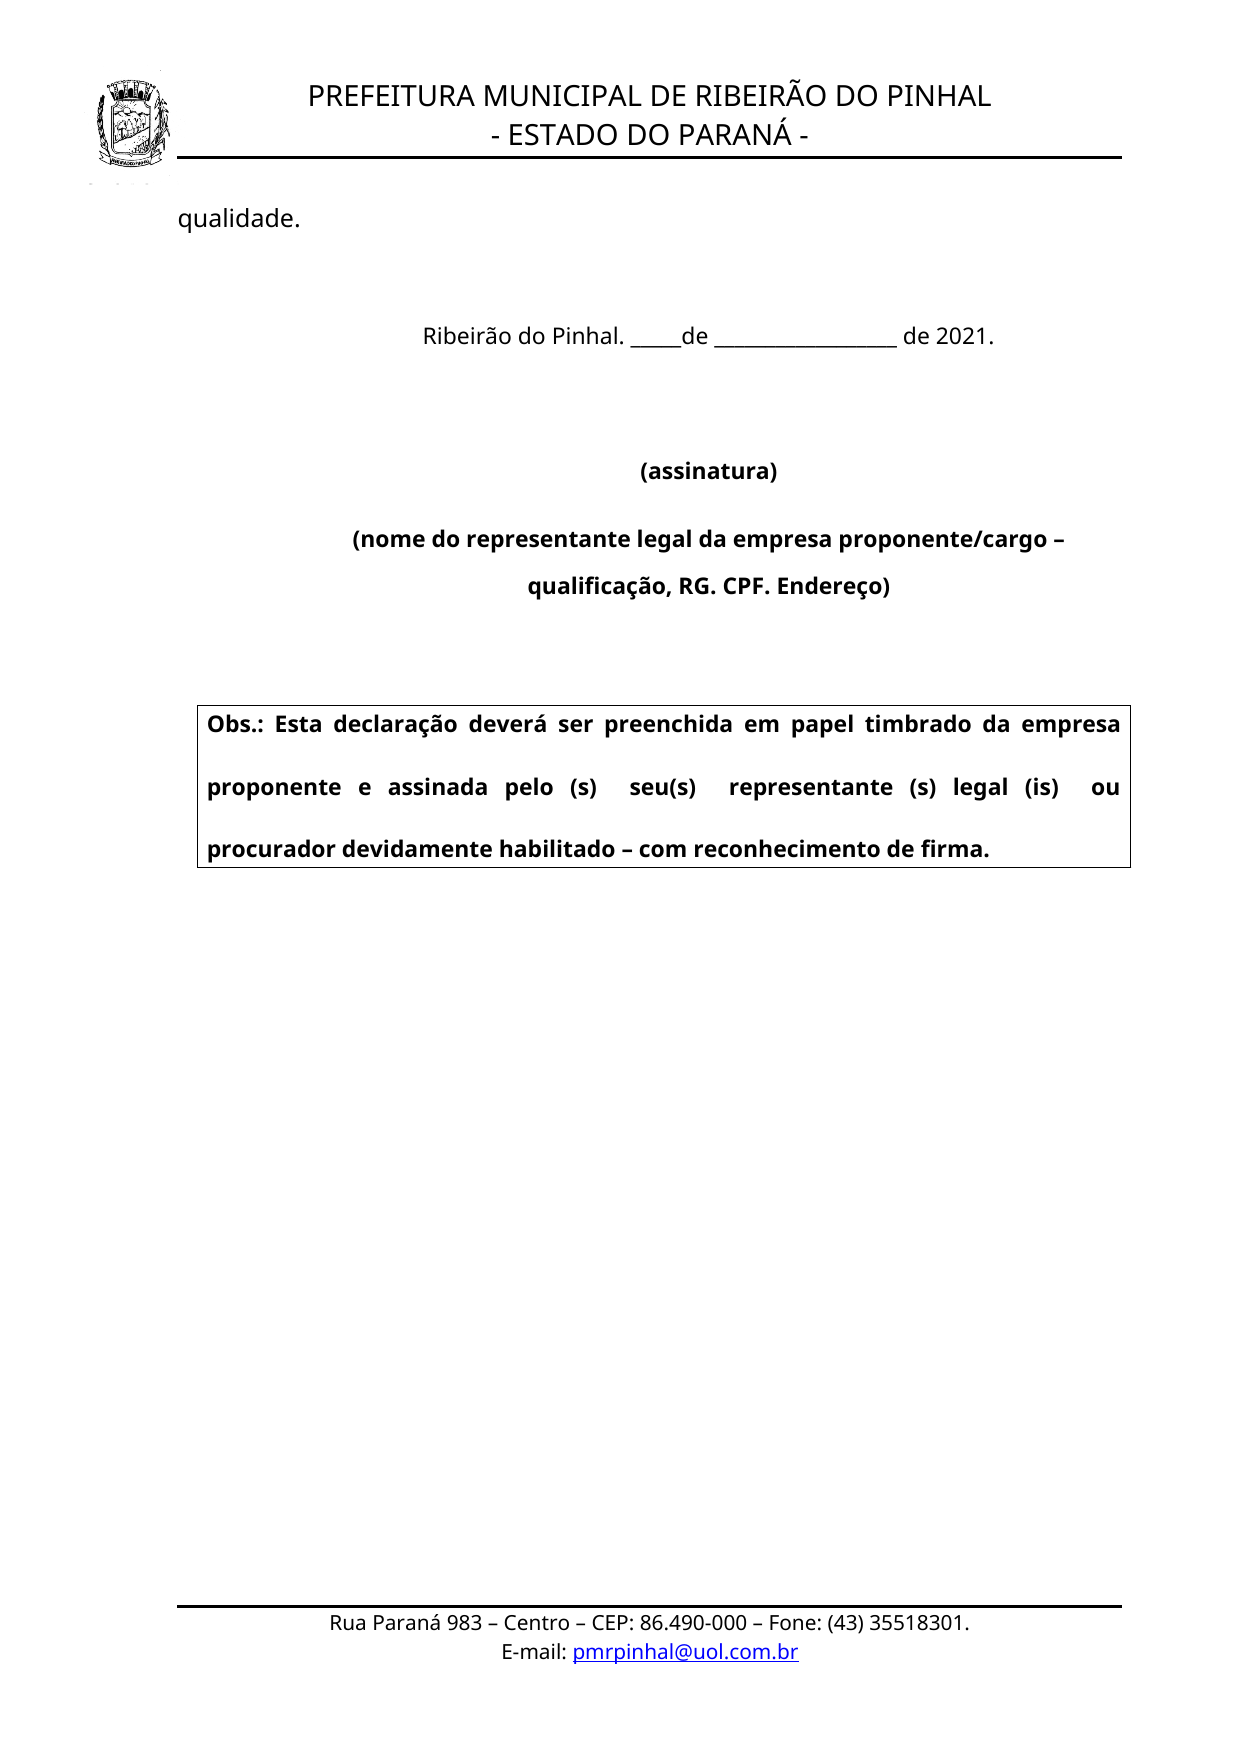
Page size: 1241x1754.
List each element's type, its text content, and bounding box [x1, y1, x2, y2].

text (nome do representante legal da empresa proponente/cargo – qualificação, RG. CPF. Endereço) [295, 523, 1122, 601]
picture [83, 65, 186, 185]
text (assinatura) [295, 455, 1122, 487]
text Obs.: Esta declaração deverá ser preenchida em papel timbrado da empresa proponente e assinada pelo (s) seu(s) representante (s) legal (is) ou procurador devidamente habilitado – com reconhecimento de firma. [198, 706, 1130, 867]
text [177, 179, 1122, 235]
text Ribeirão do Pinhal. _____de __________________ de 2021. [295, 320, 1122, 351]
